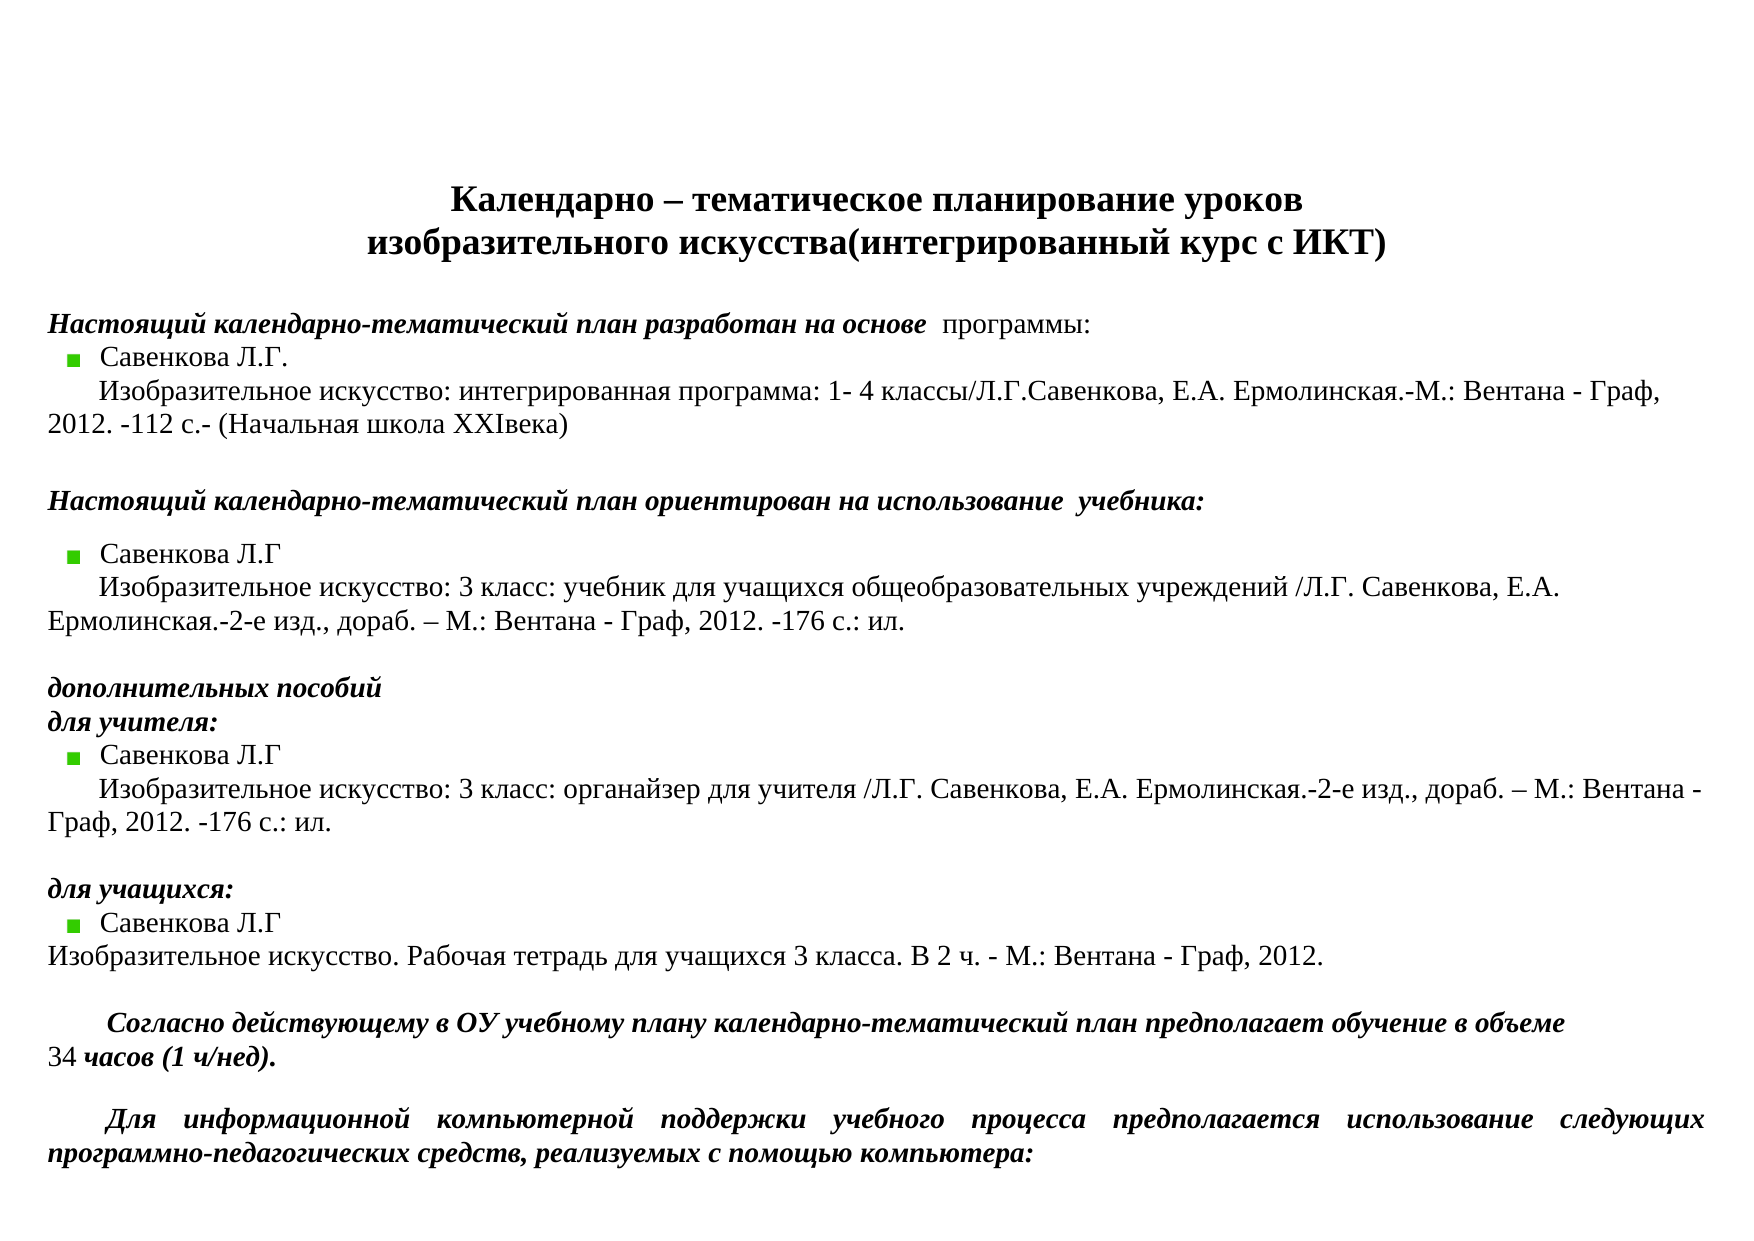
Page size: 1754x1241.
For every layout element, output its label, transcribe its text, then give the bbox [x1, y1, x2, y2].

text Согласно действующему в ОУ учебному плану календарно-тематический план предполагает обучение в объеме [47, 1006, 1707, 1039]
text Изобразительное искусство: 3 класс: органайзер для учителя /Л.Г. Савенкова, Е.А. Ермолинская.-2-е изд., дораб. – М.: Вентана - Граф, 2012. -176 с.: ил. [47, 771, 1707, 838]
picture [63, 546, 80, 564]
picture [63, 748, 80, 765]
text изобразительного искусства(интегрированный курс с ИКТ) [47, 220, 1707, 263]
list Савенкова Л.Г [62, 737, 1707, 771]
text Изобразительное искусство. Рабочая тетрадь для учащихся 3 класса. В 2 ч. - М.: Вентана - Граф, 2012. [47, 938, 1707, 972]
text Календарно – тематическое планирование уроков [47, 177, 1707, 220]
text Изобразительное искусство: 3 класс: учебник для учащихся общеобразовательных учреждений /Л.Г. Савенкова, Е.А. Ермолинская.-2-е изд., дораб. – М.: Вентана - Граф, 2012. -176 с.: ил. [47, 569, 1707, 637]
text Для информационной компьютерной поддержки учебного процесса предполагается использование следующих программно-педагогических средств, реализуемых с помощью компьютера: [47, 1101, 1707, 1168]
list Савенкова Л.Г. [62, 339, 1707, 373]
text дополнительных пособий [47, 670, 1707, 704]
text Настоящий календарно-тематический план разработан на основе программы: [47, 306, 1707, 339]
list Савенкова Л.Г [62, 905, 1707, 938]
text для учителя: [47, 704, 1707, 737]
list Савенкова Л.Г [62, 536, 1707, 569]
text 34 часов (1 ч/нед). [47, 1039, 1707, 1073]
text Настоящий календарно-тематический план ориентирован на использование учебника: [47, 483, 1707, 517]
text для учащихся: [47, 871, 1707, 905]
picture [63, 350, 80, 367]
text Изобразительное искусство: интегрированная программа: 1- 4 классы/Л.Г.Савенкова, Е.А. Ермолинская.-М.: Вентана - Граф, 2012. -112 с.- (Начальная школа XXIвека) [47, 373, 1707, 440]
picture [63, 915, 80, 933]
